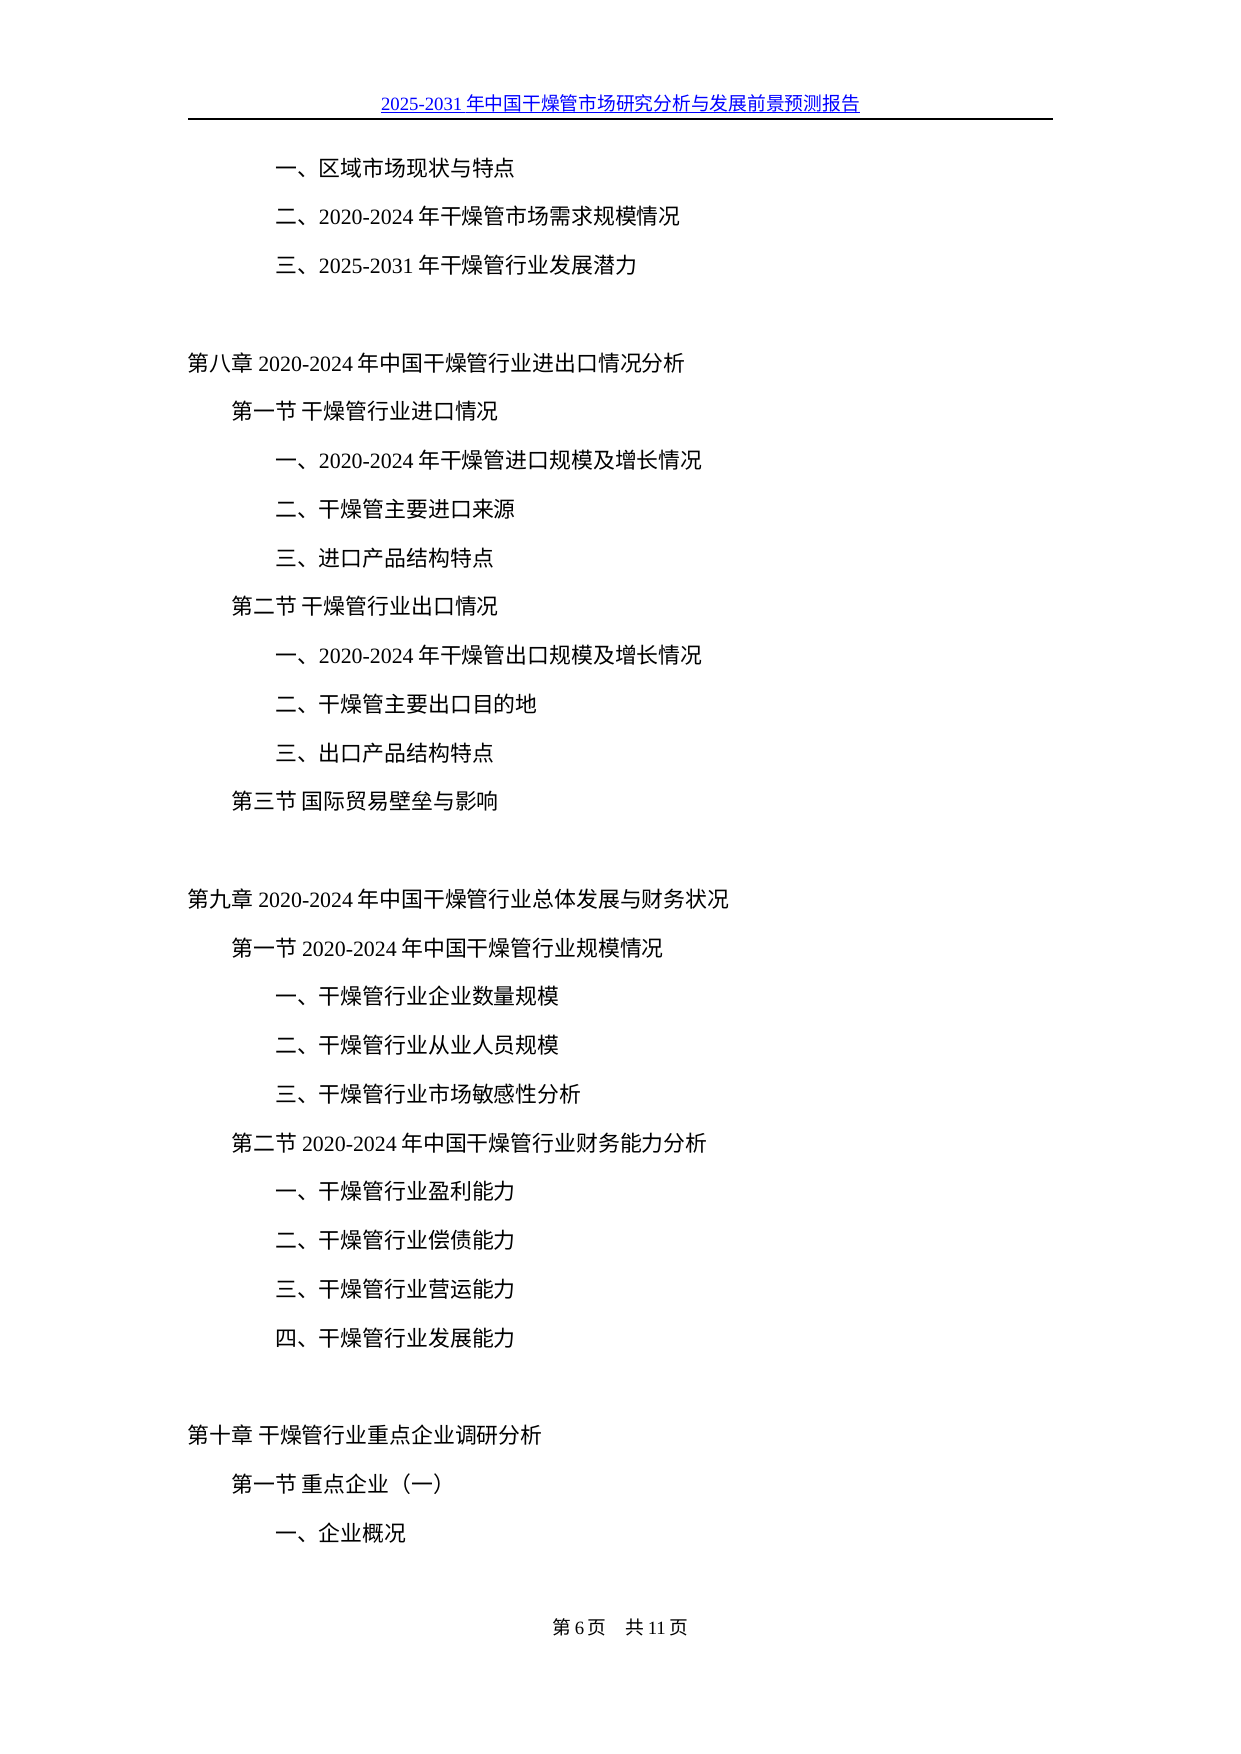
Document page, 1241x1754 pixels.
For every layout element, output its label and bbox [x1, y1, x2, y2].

text [187, 150, 1053, 1548]
